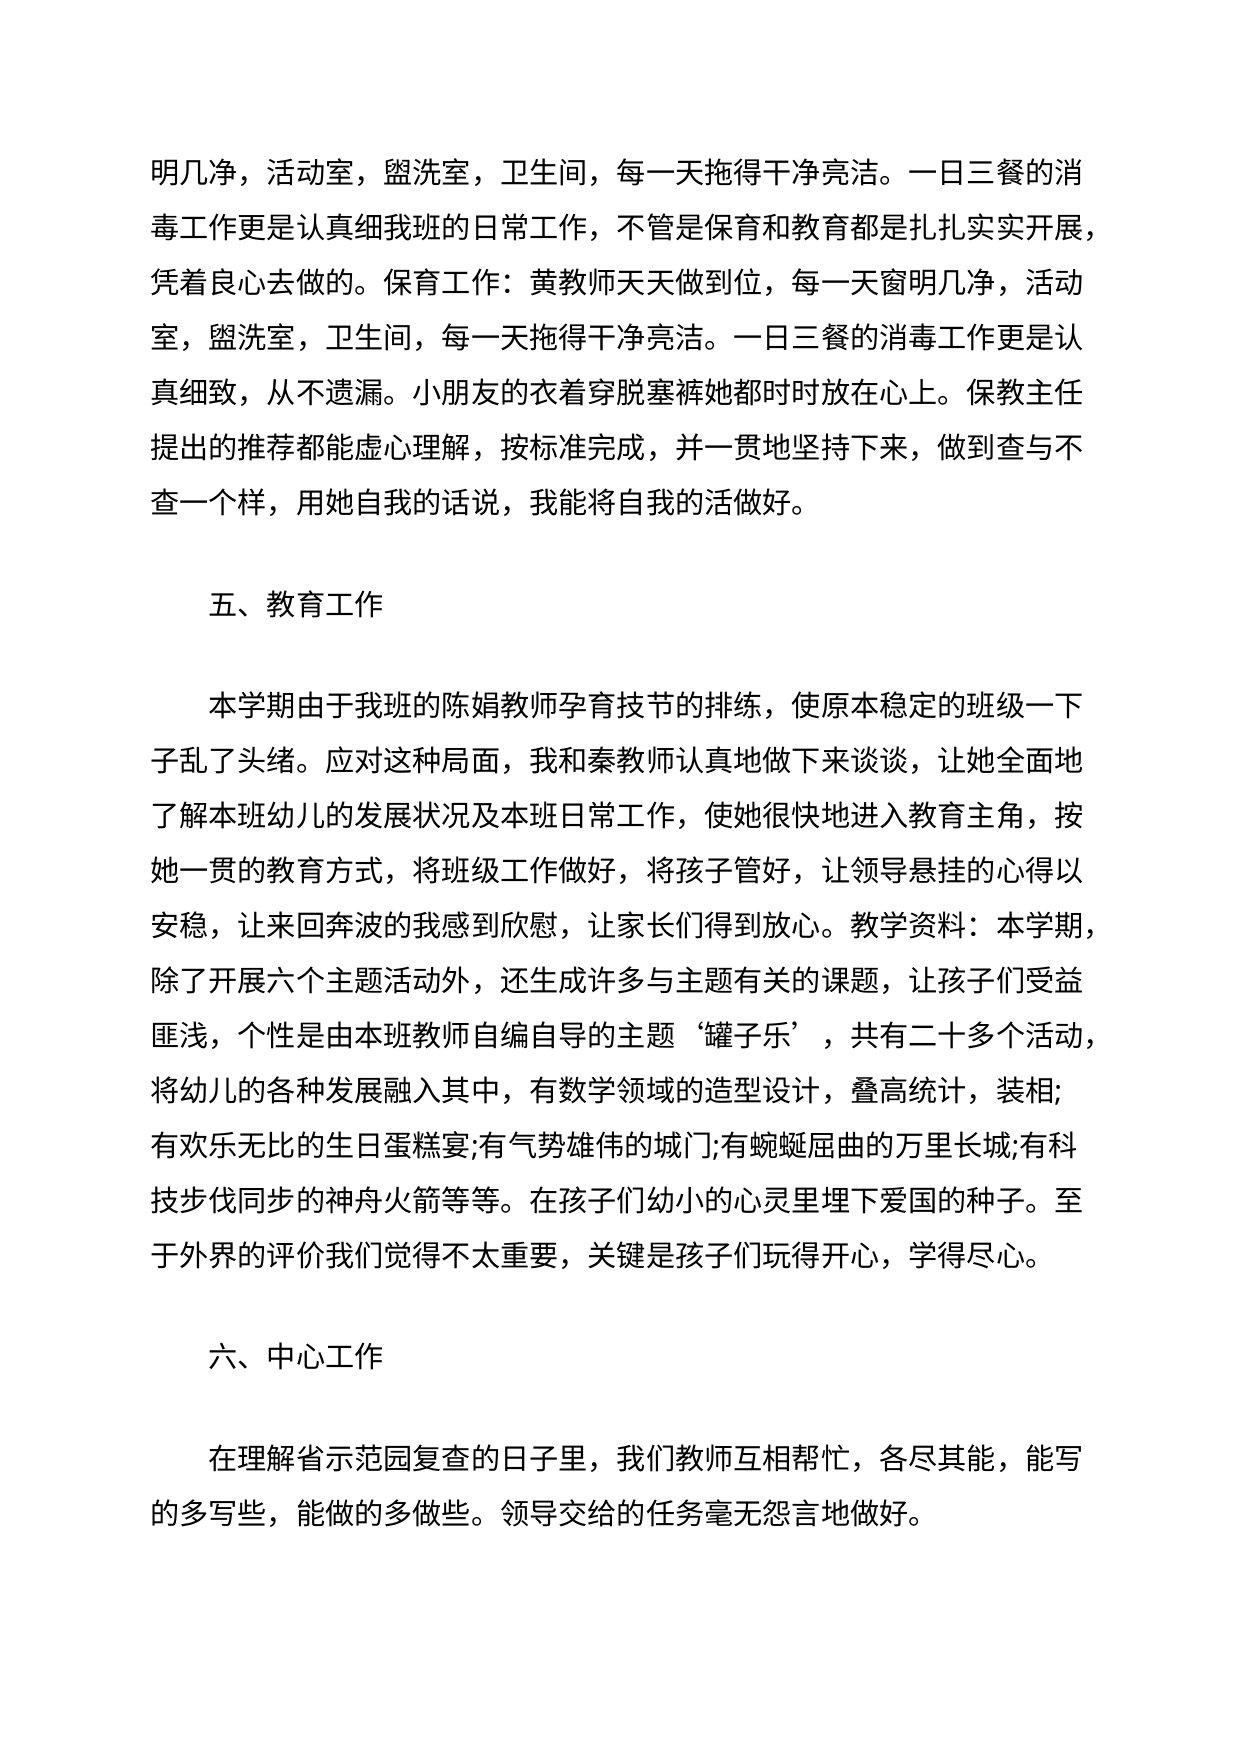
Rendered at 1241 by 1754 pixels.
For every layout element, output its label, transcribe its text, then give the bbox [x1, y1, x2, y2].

text 六、中心工作 [150, 1334, 1090, 1376]
text 五、教育工作 [150, 581, 1090, 623]
text 在理解省示范园复查的日子里，我们教师互相帮忙，各尽其能，能写的多写些，能做的多做些。领导交给的任务毫无怨言地做好。 [150, 1436, 1090, 1533]
text 本学期由于我班的陈娟教师孕育技节的排练，使原本稳定的班级一下子乱了头绪。应对这种局面，我和秦教师认真地做下来谈谈，让她全面地了解本班幼儿的发展状况及本班日常工作，使她很快地进入教育主角，按她一贯的教育方式，将班级工作做好，将孩子管好，让领导悬挂的心得以安稳，让来回奔波的我感到欣慰，让家长们得到放心。教学资料：本学期，除了开展六个主题活动外，还生成许多与主题有关的课题，让孩子们受益匪浅，个性是由本班教师自编自导的主题‘罐子乐’，共有二十多个活动，将幼儿的各种发展融入其中，有数学领域的造型设计，叠高统计，装相;有欢乐无比的生日蛋糕宴;有气势雄伟的城门;有蜿蜒屈曲的万里长城;有科技步伐同步的神舟火箭等等。在孩子们幼小的心灵里埋下爱国的种子。至于外界的评价我们觉得不太重要，关键是孩子们玩得开心，学得尽心。 [150, 683, 1090, 1274]
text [150, 150, 1090, 522]
